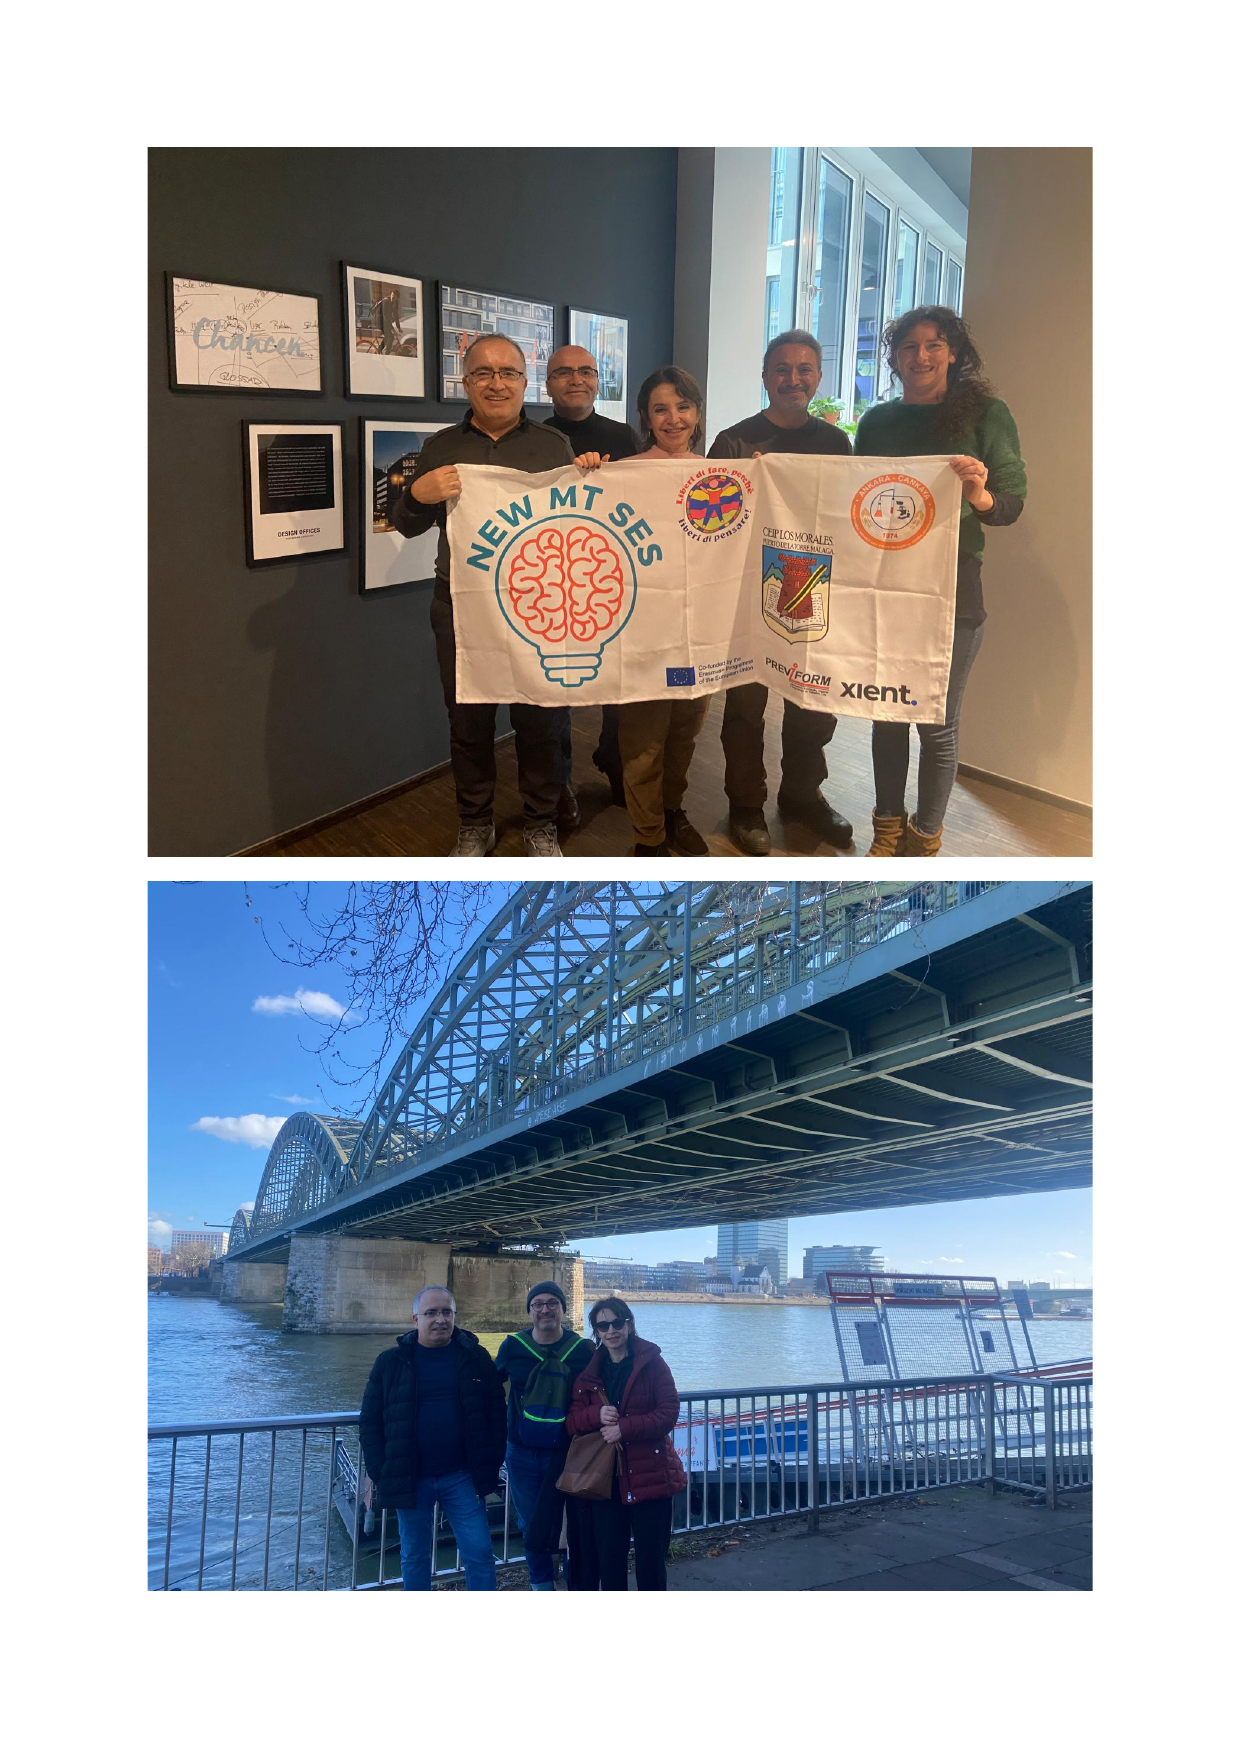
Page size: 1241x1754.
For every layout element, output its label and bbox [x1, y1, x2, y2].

picture [147, 147, 1093, 857]
picture [147, 881, 1093, 1591]
